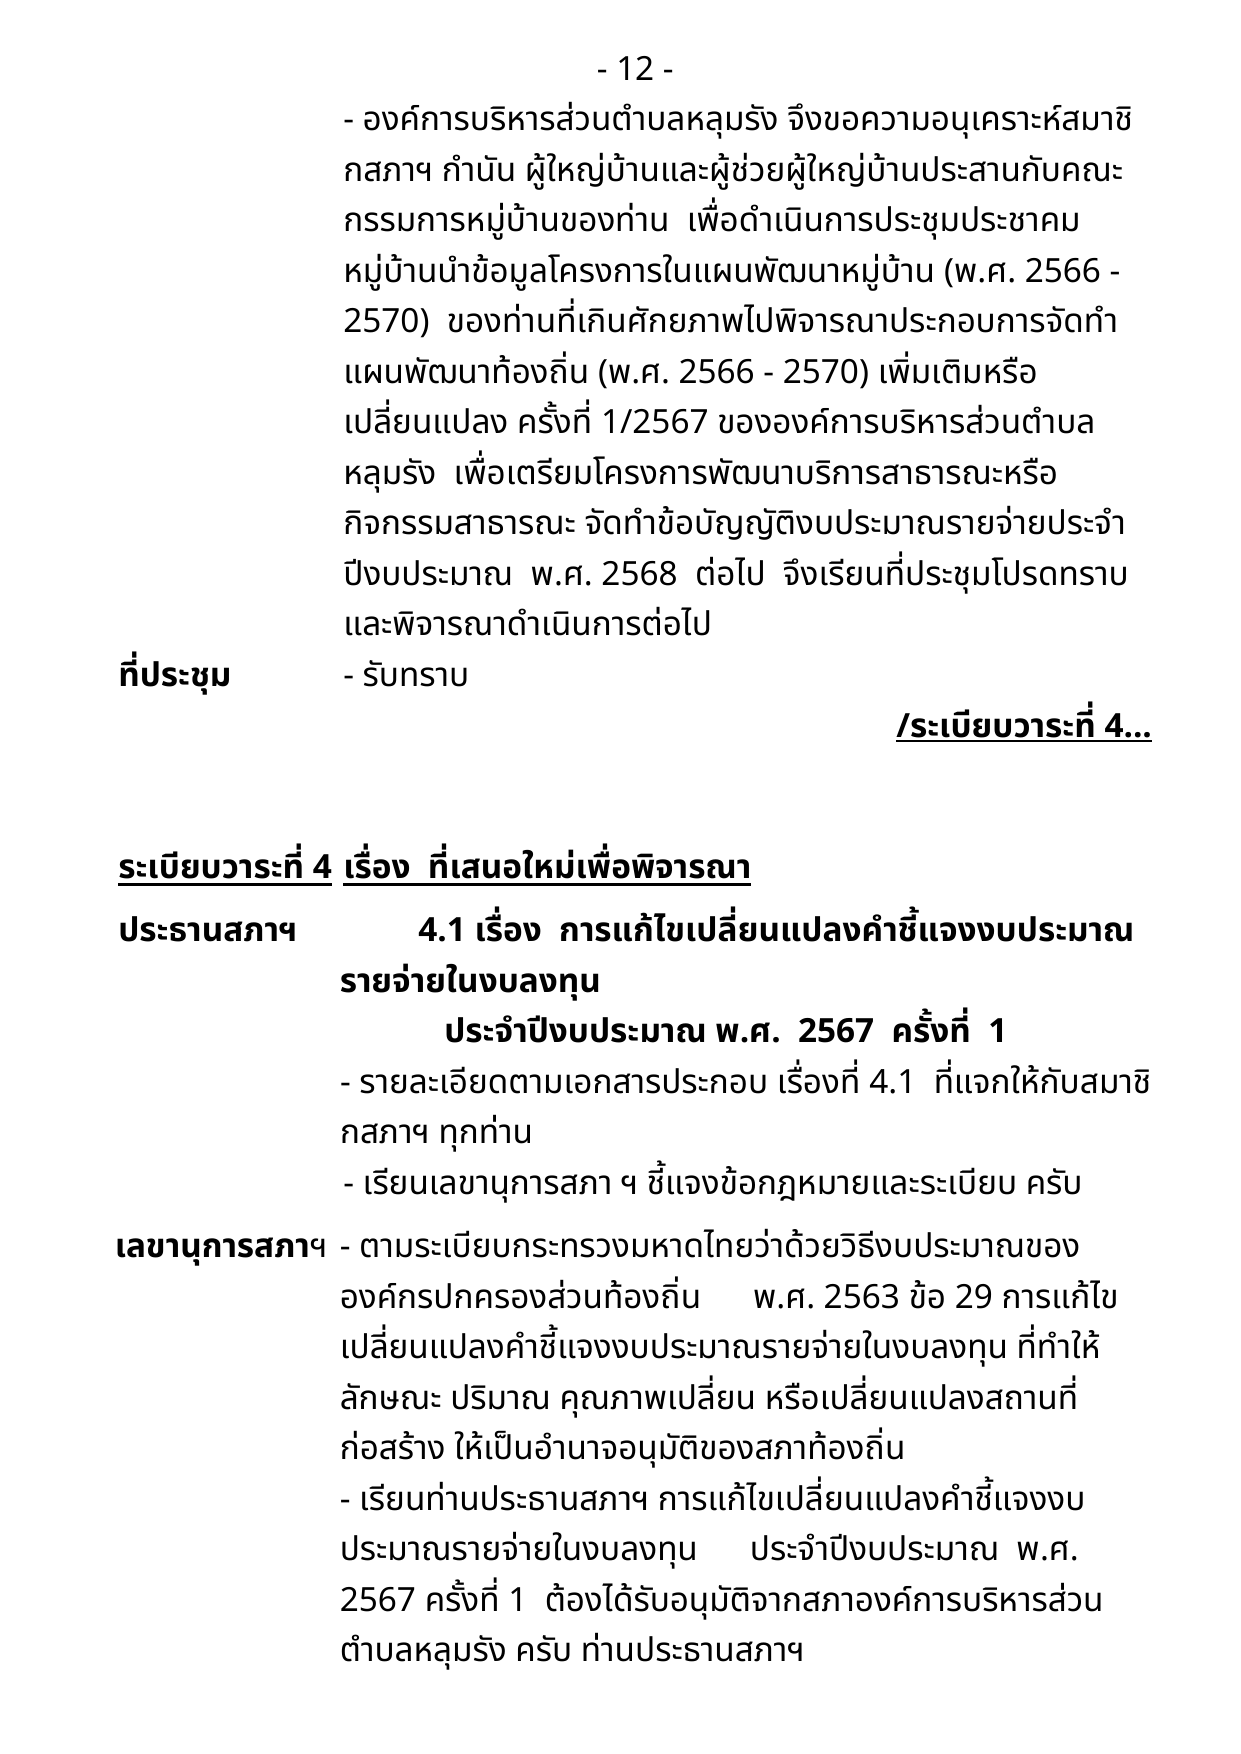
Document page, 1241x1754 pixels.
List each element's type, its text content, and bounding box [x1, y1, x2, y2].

text /ระเบียบวาระที่ 4... [118, 701, 1152, 752]
text ประธานสภาฯ 4.1 เรื่อง การแก้ไขเปลี่ยนแปลงคำชี้แจงงบประมาณรายจ่ายในงบลงทุน [118, 906, 1152, 1007]
text เลขานุการสภาฯ - ตามระเบียบกระทรวงมหาดไทยว่าด้วยวิธีงบประมาณขององค์กรปกครองส่วนท้องถิ่น พ.ศ. 2563 ข้อ 29 การแก้ไขเปลี่ยนแปลงคำชี้แจงงบประมาณรายจ่ายในงบลงทุน ที่ทำให้ลักษณะ ปริมาณ คุณภาพเปลี่ยน หรือเปลี่ยนแปลงสถานที่ก่อสร้าง ให้เป็นอำนาจอนุมัติของสภาท้องถิ่น [114, 1222, 1152, 1474]
text ระเบียบวาระที่ 4 เรื่อง ที่เสนอใหม่เพื่อพิจารณา [118, 843, 1152, 893]
text - เรียนท่านประธานสภาฯ การแก้ไขเปลี่ยนแปลงคำชี้แจงงบประมาณรายจ่ายในงบลงทุน ประจำปีงบประมาณ พ.ศ. 2567 ครั้งที่ 1 ต้องได้รับอนุมัติจากสภาองค์การบริหารส่วนตำบลหลุมรัง ครับ ท่านประธานสภาฯ [114, 1474, 1152, 1677]
text - องค์การบริหารส่วนตำบลหลุมรัง จึงขอความอนุเคราะห์สมาชิกสภาฯ กำนัน ผู้ใหญ่บ้านและผู้ช่วยผู้ใหญ่บ้านประสานกับคณะกรรมการหมู่บ้านของท่าน เพื่อดำเนินการประชุมประชาคมหมู่บ้านนำข้อมูลโครงการในแผนพัฒนาหมู่บ้าน (พ.ศ. 2566 - 2570) ของท่านที่เกินศักยภาพไปพิจารณาประกอบการจัดทำแผนพัฒนาท้องถิ่น (พ.ศ. 2566 - 2570) เพิ่มเติมหรือเปลี่ยนแปลง ครั้งที่ 1/2567 ขององค์การบริหารส่วนตำบลหลุมรัง เพื่อเตรียมโครงการพัฒนาบริการสาธารณะหรือกิจกรรมสาธารณะ จัดทำข้อบัญญัติงบประมาณรายจ่ายประจำปีงบประมาณ พ.ศ. 2568 ต่อไป จึงเรียนที่ประชุมโปรดทราบ และพิจารณาดำเนินการต่อไป [118, 95, 1152, 651]
text ประจำปีงบประมาณ พ.ศ. 2567 ครั้งที่ 1 [118, 1007, 1152, 1058]
text - เรียนเลขานุการสภา ฯ ชี้แจงข้อกฎหมายและระเบียบ ครับ [118, 1159, 1152, 1209]
text - รายละเอียดตามเอกสารประกอบ เรื่องที่ 4.1 ที่แจกให้กับสมาชิกสภาฯ ทุกท่าน [118, 1058, 1152, 1159]
text ที่ประชุม - รับทราบ [118, 651, 1152, 701]
